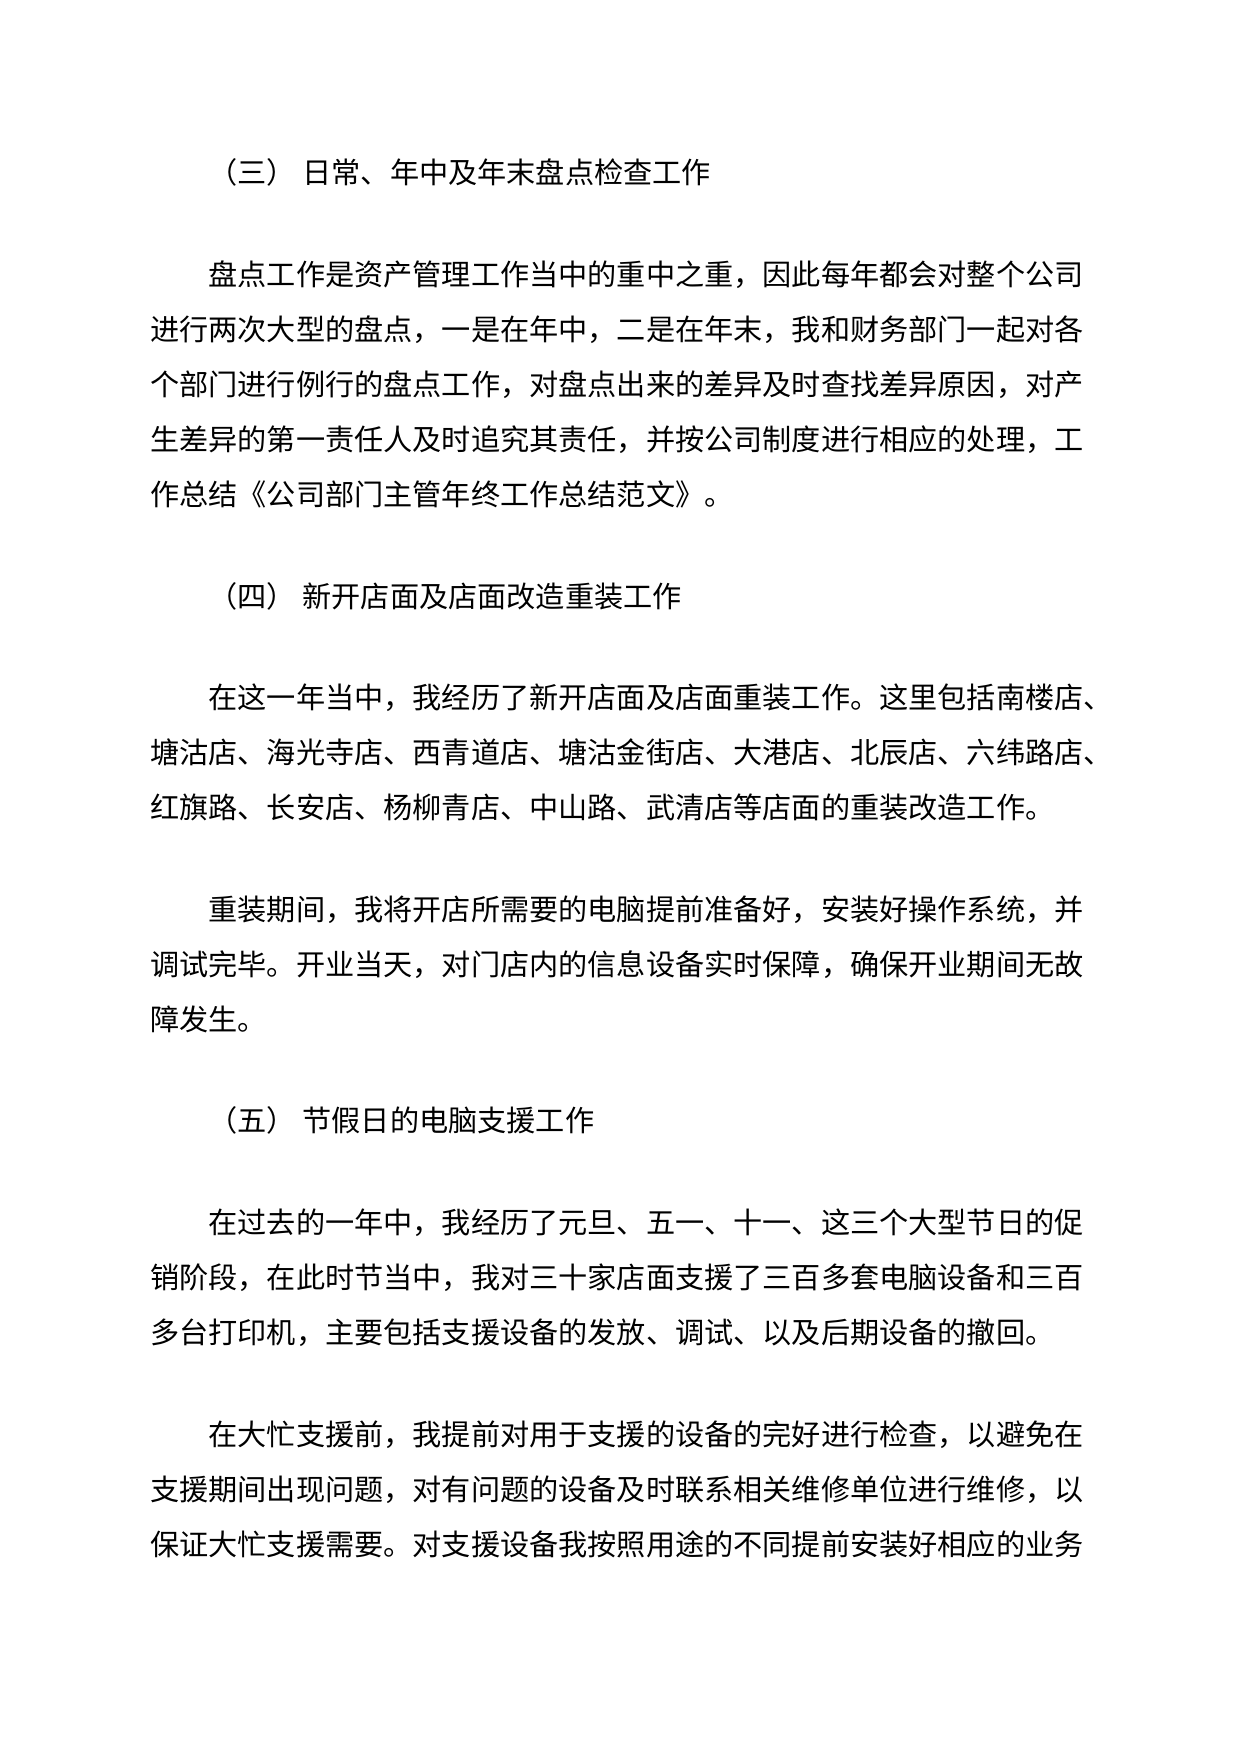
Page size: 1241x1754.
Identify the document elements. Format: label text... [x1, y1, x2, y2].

text （三） 日常、年中及年末盘点检查工作 [150, 150, 1090, 192]
text 重装期间，我将开店所需要的电脑提前准备好，安装好操作系统，并调试完毕。开业当天，对门店内的信息设备实时保障，确保开业期间无故障发生。 [150, 886, 1090, 1038]
text （四） 新开店面及店面改造重装工作 [150, 573, 1090, 615]
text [150, 1411, 1090, 1563]
text 盘点工作是资产管理工作当中的重中之重，因此每年都会对整个公司进行两次大型的盘点，一是在年中，二是在年末，我和财务部门一起对各个部门进行例行的盘点工作，对盘点出来的差异及时查找差异原因，对产生差异的第一责任人及时追究其责任，并按公司制度进行相应的处理，工作总结《公司部门主管年终工作总结范文》。 [150, 252, 1090, 514]
text 在这一年当中，我经历了新开店面及店面重装工作。这里包括南楼店、塘沽店、海光寺店、西青道店、塘沽金街店、大港店、北辰店、六纬路店、红旗路、长安店、杨柳青店、中山路、武清店等店面的重装改造工作。 [150, 675, 1090, 827]
text （五） 节假日的电脑支援工作 [150, 1098, 1090, 1140]
text 在过去的一年中，我经历了元旦、五一、十一、这三个大型节日的促销阶段，在此时节当中，我对三十家店面支援了三百多套电脑设备和三百多台打印机，主要包括支援设备的发放、调试、以及后期设备的撤回。 [150, 1200, 1090, 1352]
